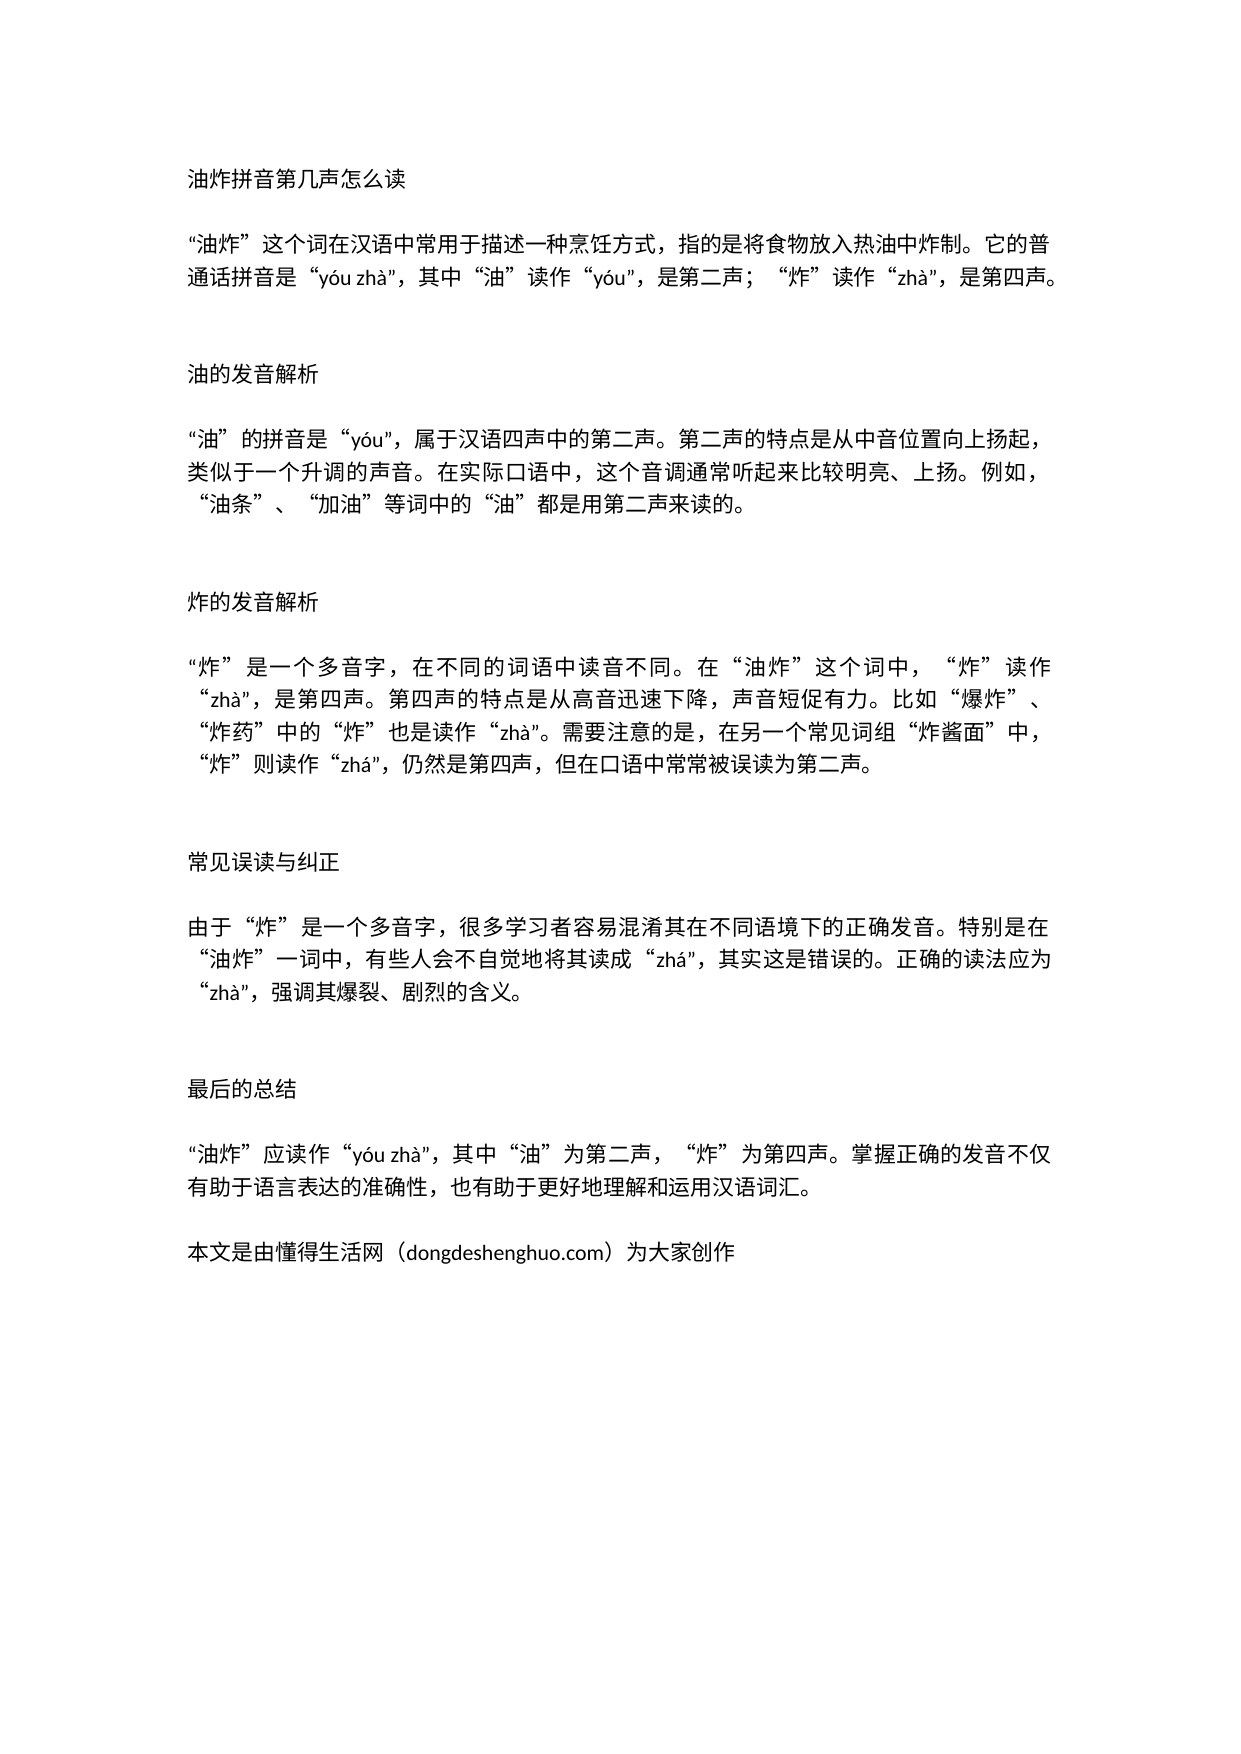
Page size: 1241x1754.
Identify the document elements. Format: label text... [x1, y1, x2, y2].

text “油炸”这个词在汉语中常用于描述一种烹饪方式，指的是将食物放入热油中炸制。它的普通话拼音是“yóu zhà”，其中“油”读作“yóu”，是第二声；“炸”读作“zhà”，是第四声。 [187, 227, 1053, 292]
text 炸的发音解析 [187, 584, 1053, 617]
text “油”的拼音是“yóu”，属于汉语四声中的第二声。第二声的特点是从中音位置向上扬起，类似于一个升调的声音。在实际口语中，这个音调通常听起来比较明亮、上扬。例如，“油条”、“加油”等词中的“油”都是用第二声来读的。 [187, 422, 1053, 519]
text 常见误读与纠正 [187, 844, 1053, 877]
text 本文是由懂得生活网（dongdeshenghuo.com）为大家创作 [187, 1234, 1053, 1267]
text 最后的总结 [187, 1072, 1053, 1104]
text 油的发音解析 [187, 357, 1053, 389]
text 由于“炸”是一个多音字，很多学习者容易混淆其在不同语境下的正确发音。特别是在“油炸”一词中，有些人会不自觉地将其读成“zhá”，其实这是错误的。正确的读法应为“zhà”，强调其爆裂、剧烈的含义。 [187, 909, 1053, 1007]
text 油炸拼音第几声怎么读 [187, 162, 1053, 194]
text “炸”是一个多音字，在不同的词语中读音不同。在“油炸”这个词中，“炸”读作“zhà”，是第四声。第四声的特点是从高音迅速下降，声音短促有力。比如“爆炸”、“炸药”中的“炸”也是读作“zhà”。需要注意的是，在另一个常见词组“炸酱面”中，“炸”则读作“zhá”，仍然是第四声，但在口语中常常被误读为第二声。 [187, 649, 1053, 779]
text “油炸”应读作“yóu zhà”，其中“油”为第二声，“炸”为第四声。掌握正确的发音不仅有助于语言表达的准确性，也有助于更好地理解和运用汉语词汇。 [187, 1137, 1053, 1202]
